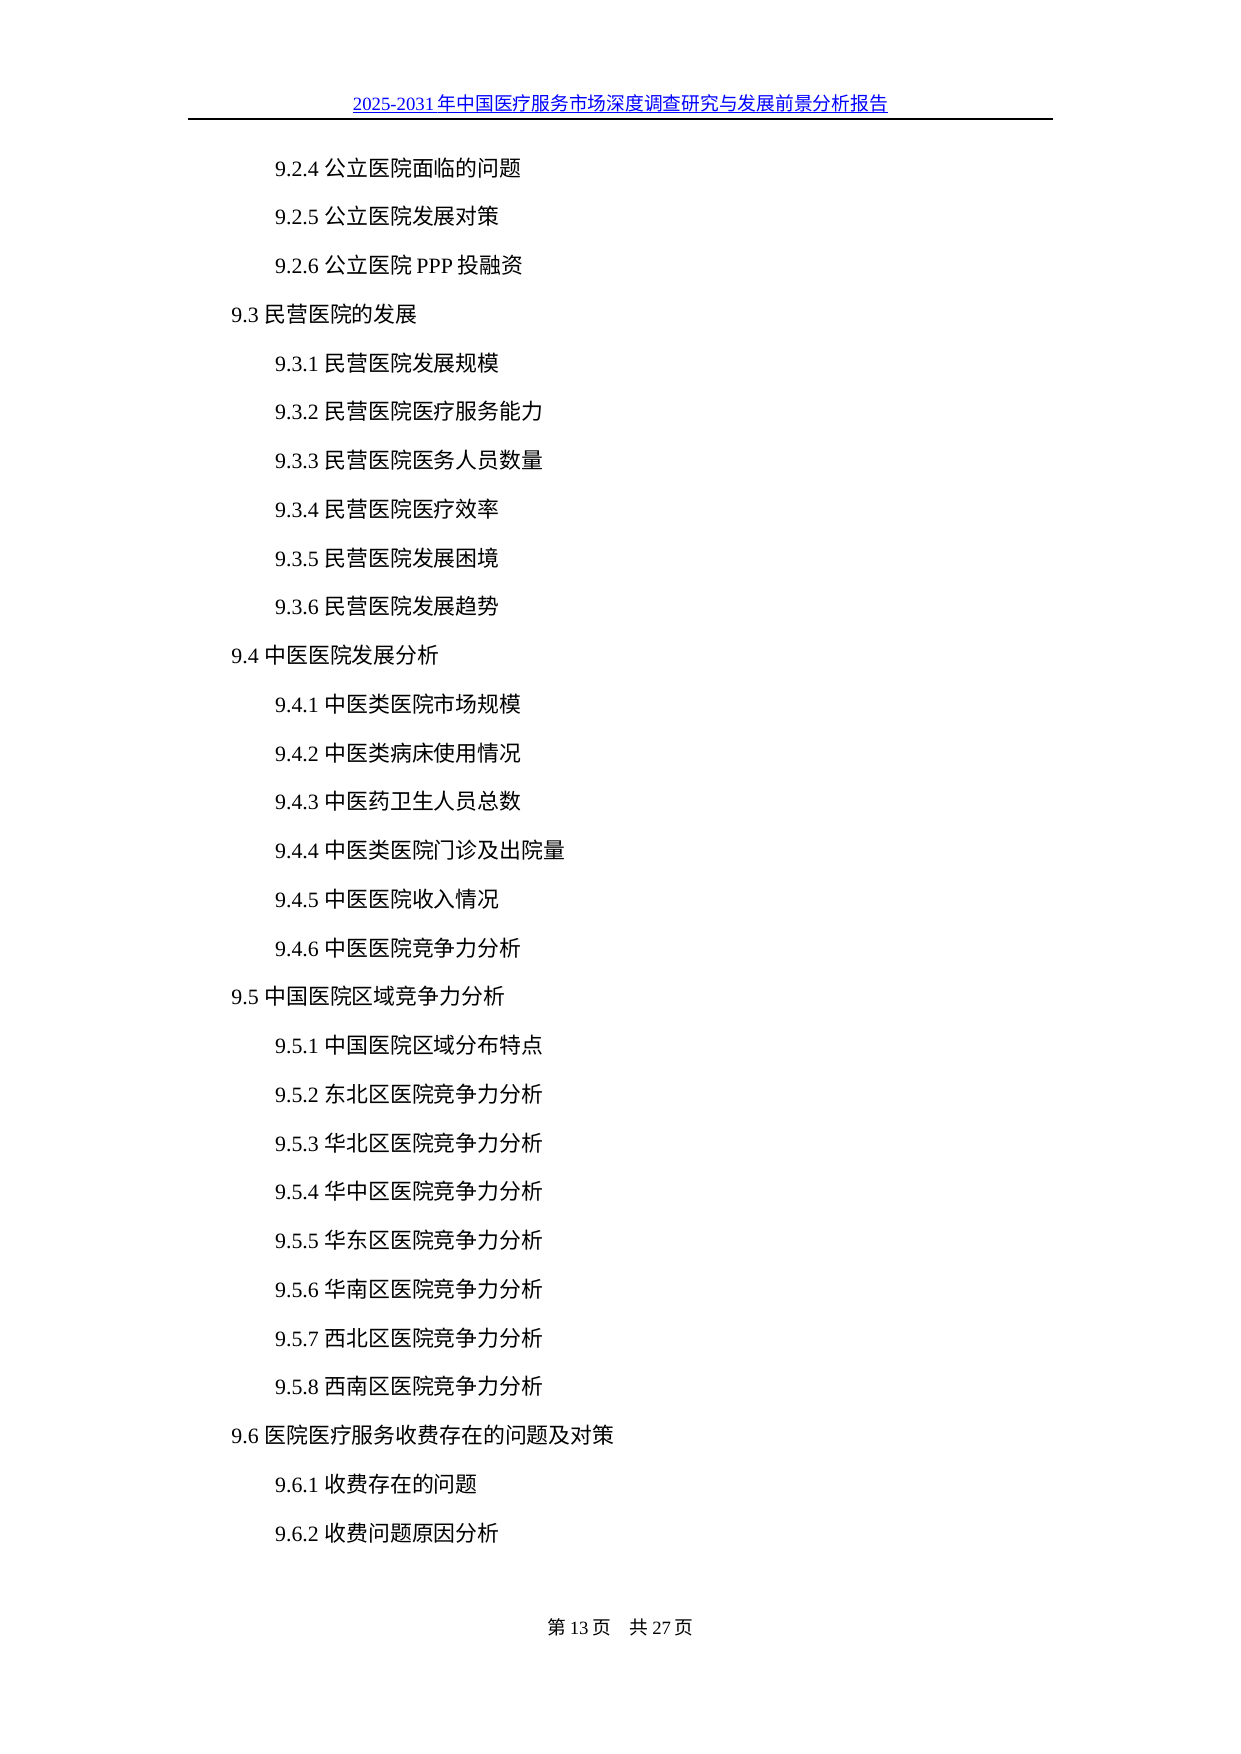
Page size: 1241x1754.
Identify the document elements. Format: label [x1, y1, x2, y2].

text [187, 150, 1053, 1548]
